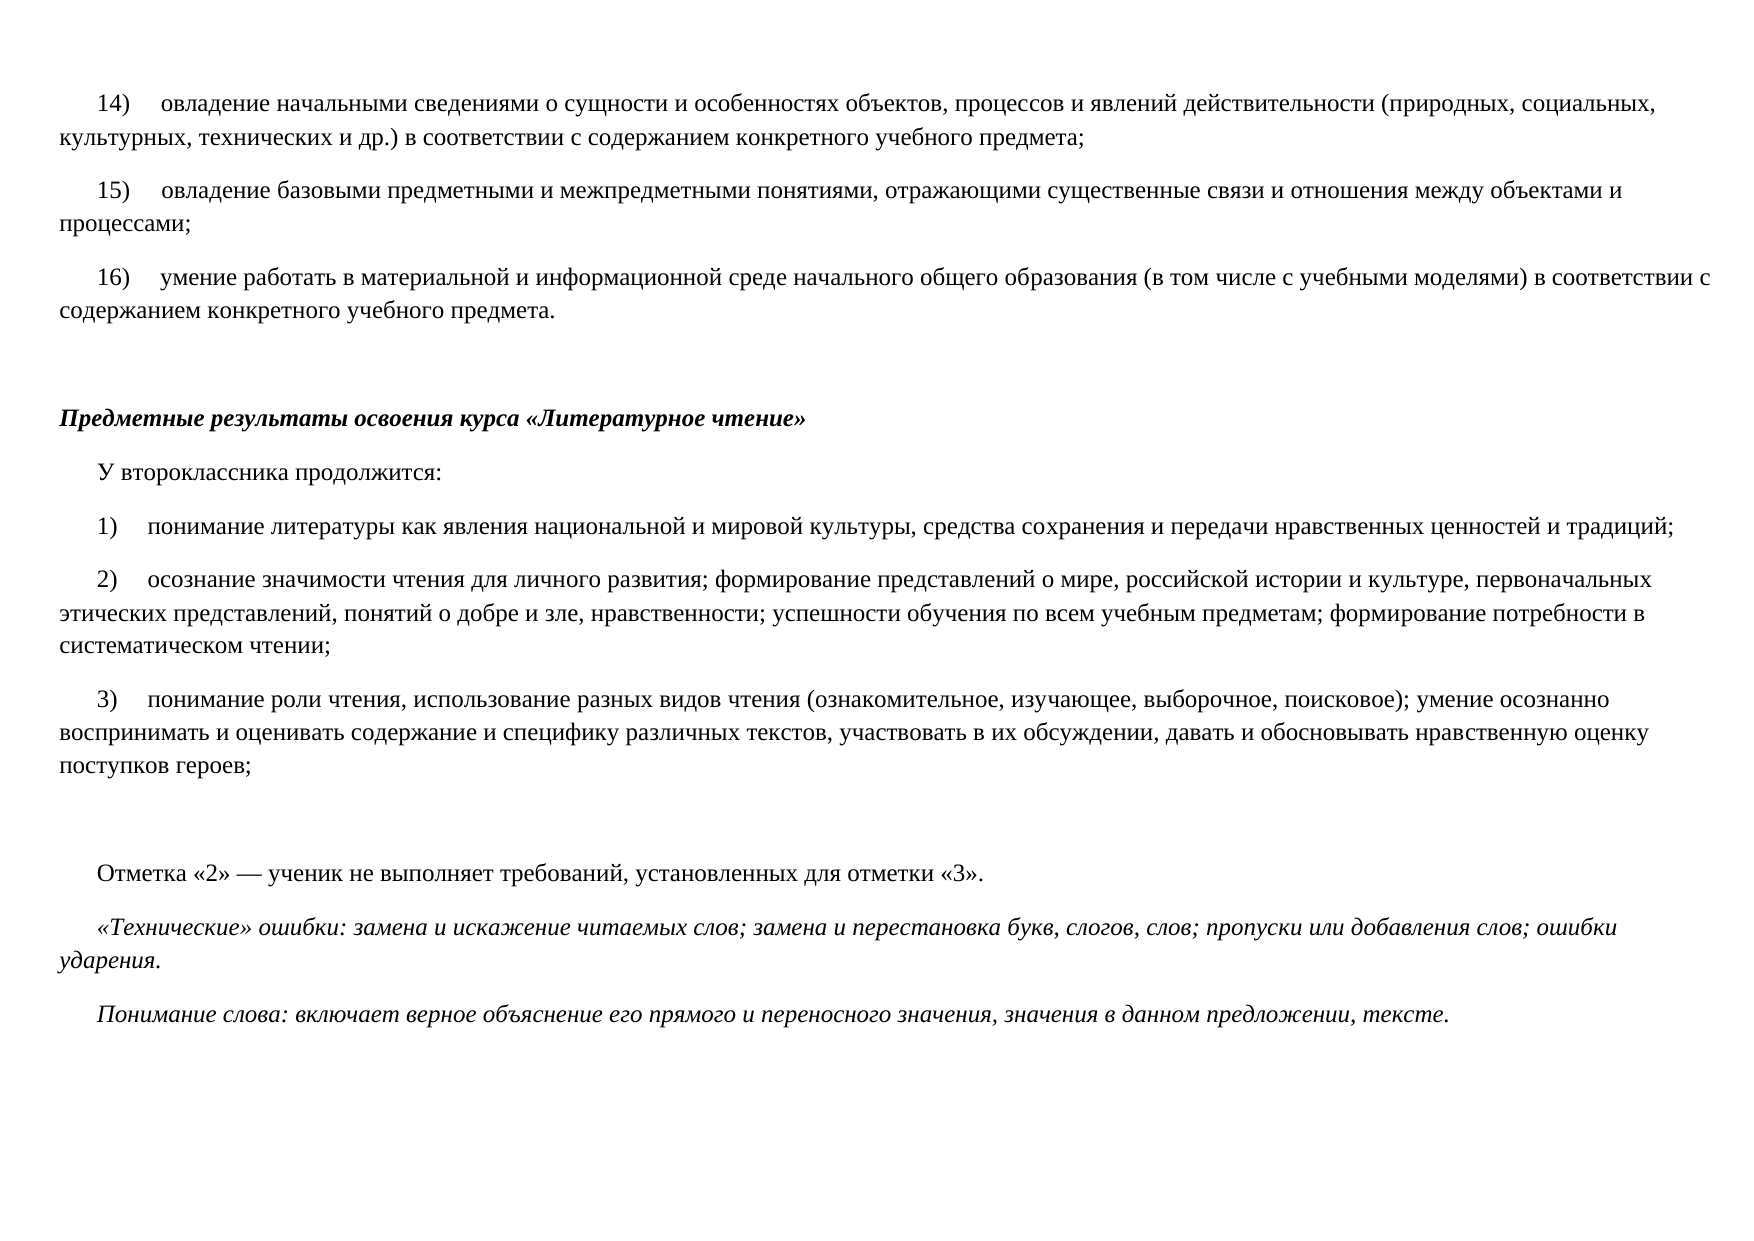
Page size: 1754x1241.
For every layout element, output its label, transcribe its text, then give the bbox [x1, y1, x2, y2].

text У второклассника продолжится: [59, 457, 1713, 486]
text Предметные результаты освоения курса «Литературное чтение» [59, 403, 1713, 432]
text 2) осознание значимости чтения для личного развития; формирование представлений о мире, российской истории и культуре, первоначальных этических представлений, понятий о добре и зле, нравственности; успешности обучения по всем учебным предметам; формирование потребности в систематическом чтении; [59, 564, 1713, 659]
text «Технические» ошибки: замена и искажение читаемых слов; замена и перестановка букв, слогов, слов; пропуски или добавления слов; ошибки ударения. [59, 912, 1713, 974]
text 15) овладение базовыми предметными и межпредметными понятиями, отражающими существенные связи и отношения между объектами и процессами; [59, 175, 1713, 237]
text 16) умение работать в материальной и информационной среде начального общего образования (в том числе с учебными моделями) в соответствии с содержанием конкретного учебного предмета. [59, 262, 1713, 324]
text Понимание слова: включает верное объяснение его прямого и переносного значения, значения в данном предложении, тексте. [59, 999, 1713, 1028]
text Отметка «2» — ученик не выполняет требований, установленных для отметки «3». [59, 858, 1713, 887]
text 3) понимание роли чтения, использование разных видов чтения (ознакомительное, изучающее, выборочное, поисковое); умение осознанно воспринимать и оценивать содержание и специфику различных текстов, участвовать в их обсуждении, давать и обосновывать нравственную оценку поступков героев; [59, 684, 1713, 779]
text 1) понимание литературы как явления национальной и мировой культуры, средства сохранения и передачи нравственных ценностей и традиций; [59, 511, 1713, 539]
text 14) овладение начальными сведениями о сущности и особенностях объектов, процессов и явлений действительности (природных, социальных, культурных, технических и др.) в соответствии с содержанием конкретного учебного предмета; [59, 88, 1713, 150]
